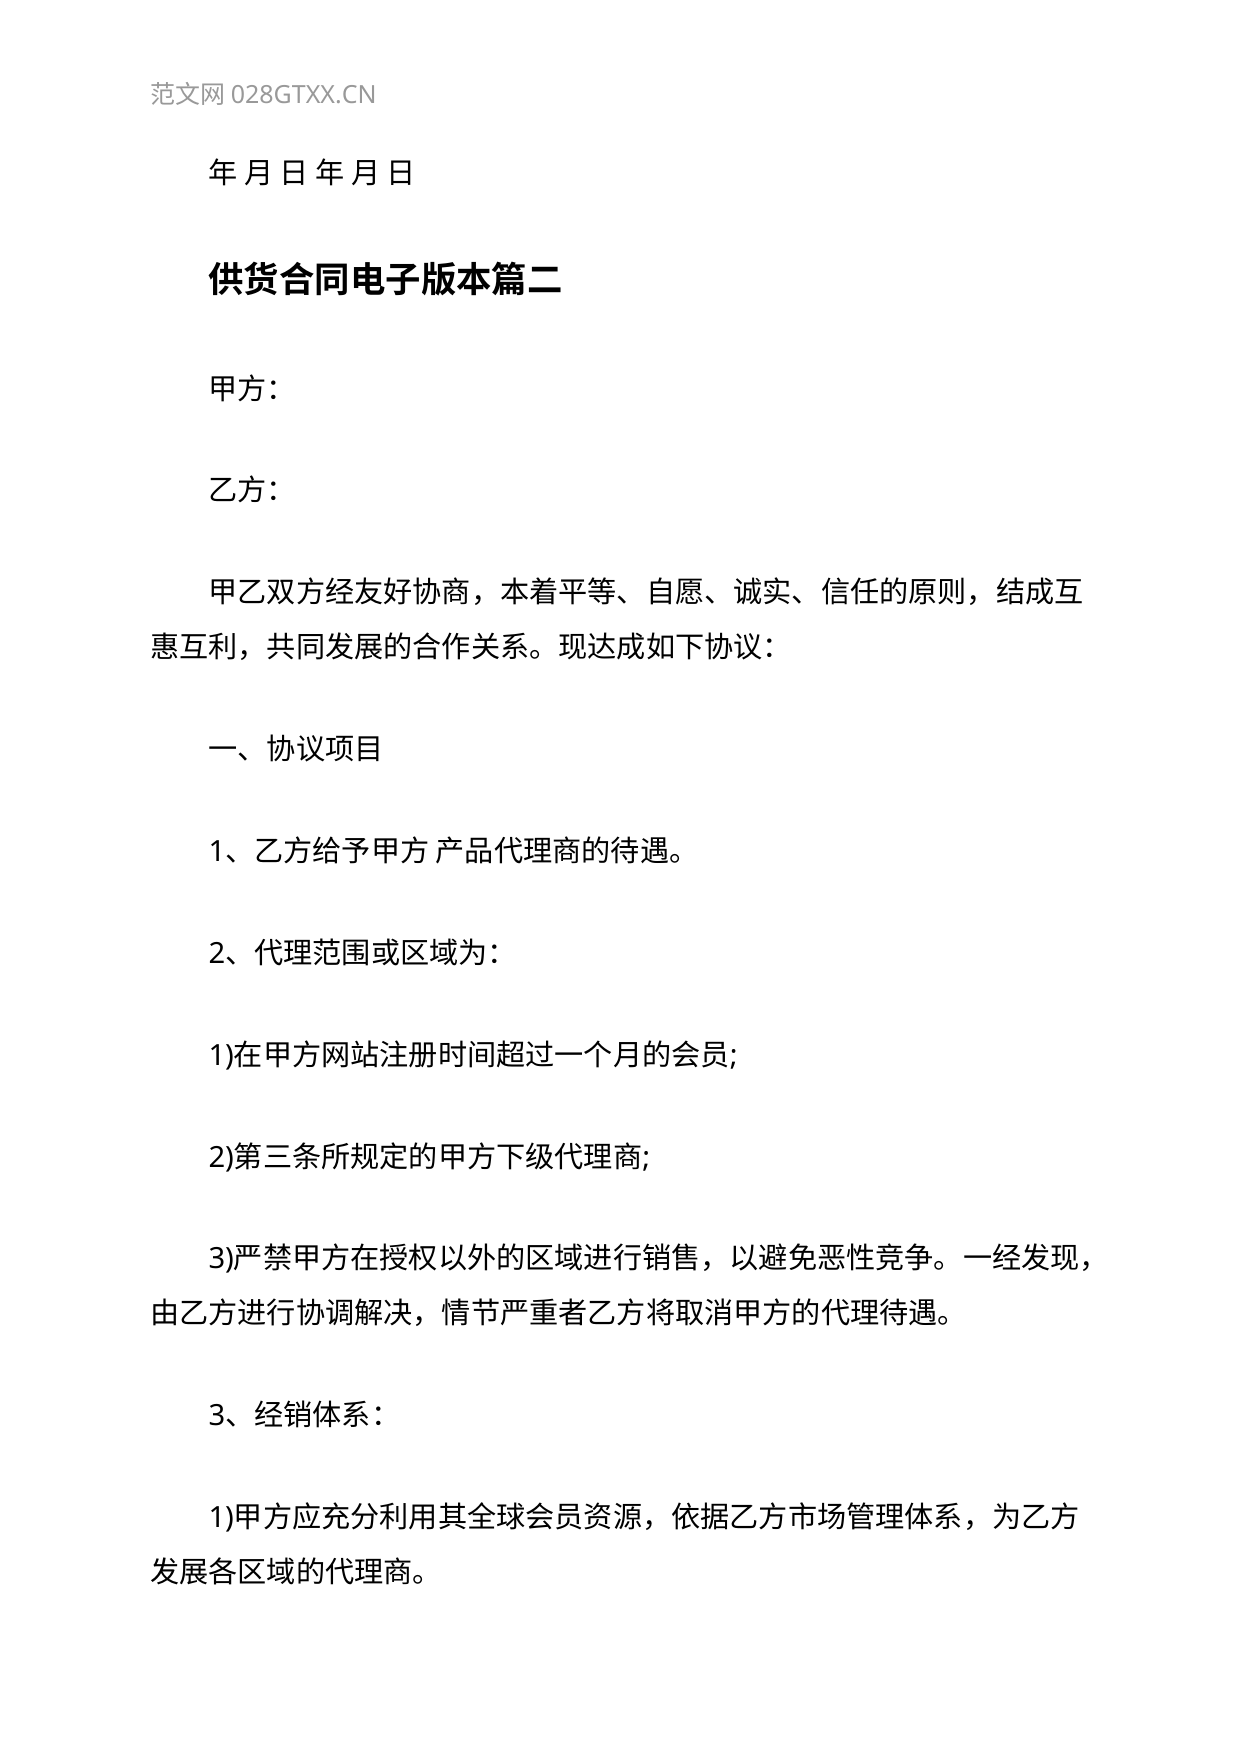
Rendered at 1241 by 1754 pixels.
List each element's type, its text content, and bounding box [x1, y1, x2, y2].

text 乙方： [150, 467, 1090, 509]
text 1)甲方应充分利用其全球会员资源，依据乙方市场管理体系，为乙方发展各区域的代理商。 [150, 1494, 1090, 1591]
text 供货合同电子版本篇二 [150, 252, 1090, 303]
text 一、协议项目 [150, 725, 1090, 768]
text 年 月 日 年 月 日 [150, 150, 1090, 192]
text 3、经销体系： [150, 1392, 1090, 1434]
text 甲乙双方经友好协商，本着平等、自愿、诚实、信任的原则，结成互惠互利，共同发展的合作关系。现达成如下协议： [150, 569, 1090, 666]
text 甲方： [150, 365, 1090, 407]
text 1、乙方给予甲方 产品代理商的待遇。 [150, 827, 1090, 869]
text 1)在甲方网站注册时间超过一个月的会员; [150, 1031, 1090, 1073]
text 3)严禁甲方在授权以外的区域进行销售，以避免恶性竞争。一经发现，由乙方进行协调解决，情节严重者乙方将取消甲方的代理待遇。 [150, 1235, 1090, 1332]
text 2、代理范围或区域为： [150, 929, 1090, 972]
text 2)第三条所规定的甲方下级代理商; [150, 1133, 1090, 1176]
